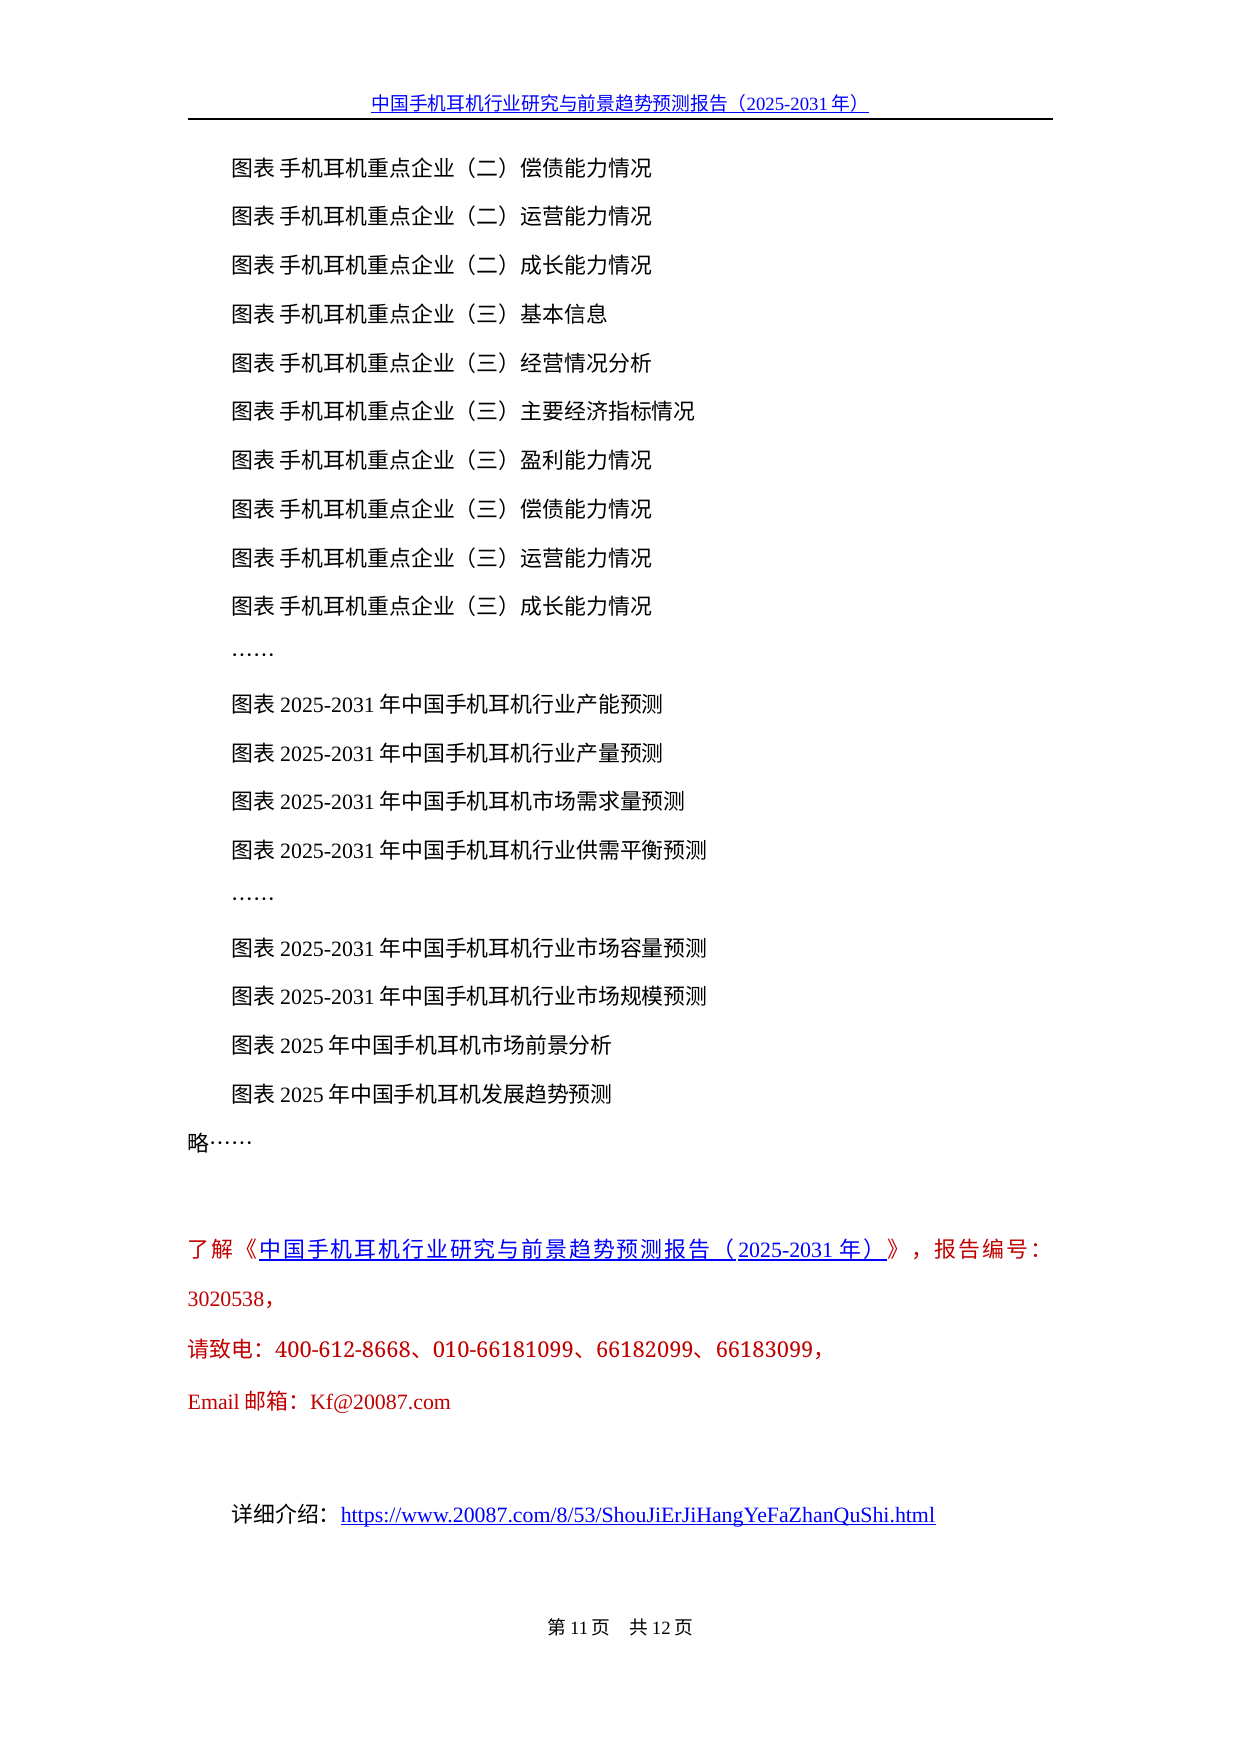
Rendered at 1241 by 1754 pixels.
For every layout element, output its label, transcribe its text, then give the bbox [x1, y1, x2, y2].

text 详细介绍：https://www.20087.com/8/53/ShouJiErJiHangYeFaZhanQuShi.html [187, 1496, 1053, 1529]
text 了解《中国手机耳机行业研究与前景趋势预测报告（2025-2031年）》，报告编号：3020538， [187, 1232, 1053, 1313]
text Email邮箱：Kf@20087.com [187, 1383, 1053, 1416]
text 请致电：400-612-8668、010-66181099、66182099、66183099， [187, 1332, 1053, 1364]
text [187, 150, 1053, 1158]
